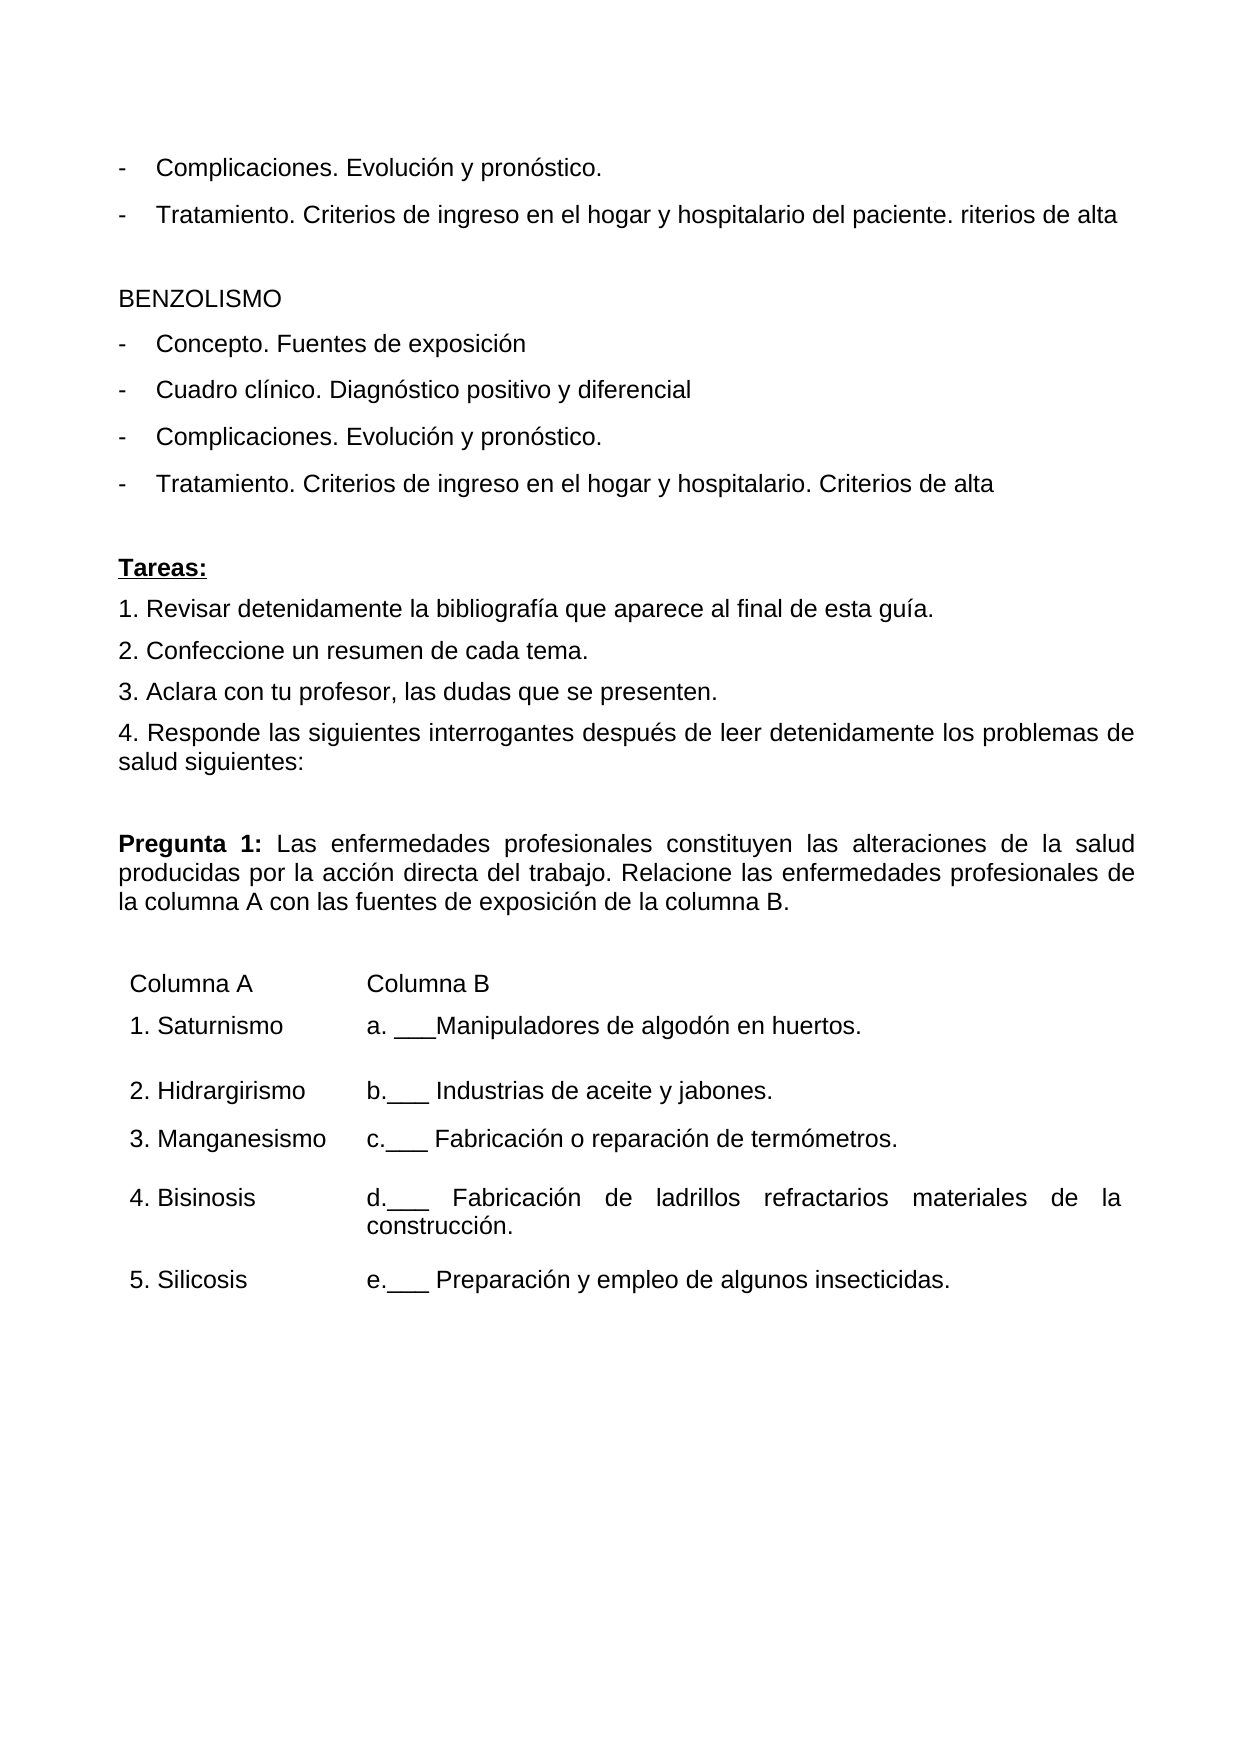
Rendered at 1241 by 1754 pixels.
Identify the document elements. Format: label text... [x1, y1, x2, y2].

table_cell b.___ Industrias de aceite y jabones. [355, 1076, 1133, 1124]
table_cell a. ___Manipuladores de algodón en huertos. [355, 1011, 1133, 1076]
text 4. Responde las siguientes interrogantes después de leer detenidamente los problemas de salud siguientes: [118, 718, 1137, 776]
table_cell 4. Bisinosis [118, 1183, 355, 1265]
list Complicaciones. Evolución y pronóstico. [118, 150, 1137, 184]
table_header Columna B [355, 969, 1133, 1011]
text Pregunta 1: Las enfermedades profesionales constituyen las alteraciones de la salud producidas por la acción directa del trabajo. Relacione las enfermedades profesionales de la columna A con las fuentes de exposición de la columna B. [118, 829, 1137, 916]
list Concepto. Fuentes de exposición [118, 326, 1137, 360]
list Tratamiento. Criterios de ingreso en el hogar y hospitalario. Criterios de alta [118, 465, 1137, 499]
list Cuadro clínico. Diagnóstico positivo y diferencial [118, 372, 1137, 406]
table_cell 2. Hidrargirismo [118, 1076, 355, 1124]
table_cell 3. Manganesismo [118, 1124, 355, 1182]
table_cell d.___ Fabricación de ladrillos refractarios materiales de la construcción. [355, 1183, 1133, 1265]
list Complicaciones. Evolución y pronóstico. [118, 419, 1137, 453]
table_header Columna A [118, 969, 355, 1011]
text 3. Aclara con tu profesor, las dudas que se presenten. [118, 677, 1137, 706]
table_cell c.___ Fabricación o reparación de termómetros. [355, 1124, 1133, 1182]
table_cell 1. Saturnismo [118, 1011, 355, 1076]
text BENZOLISMO [118, 284, 1137, 313]
text 1. Revisar detenidamente la bibliografía que aparece al final de esta guía. [118, 594, 1137, 623]
table_cell e.___ Preparación y empleo de algunos insecticidas. [355, 1265, 1133, 1316]
text Tareas: [118, 553, 1137, 582]
text 2. Confeccione un resumen de cada tema. [118, 636, 1137, 664]
table_cell 5. Silicosis [118, 1265, 355, 1316]
list Tratamiento. Criterios de ingreso en el hogar y hospitalario del paciente. riterios de alta [118, 197, 1137, 231]
